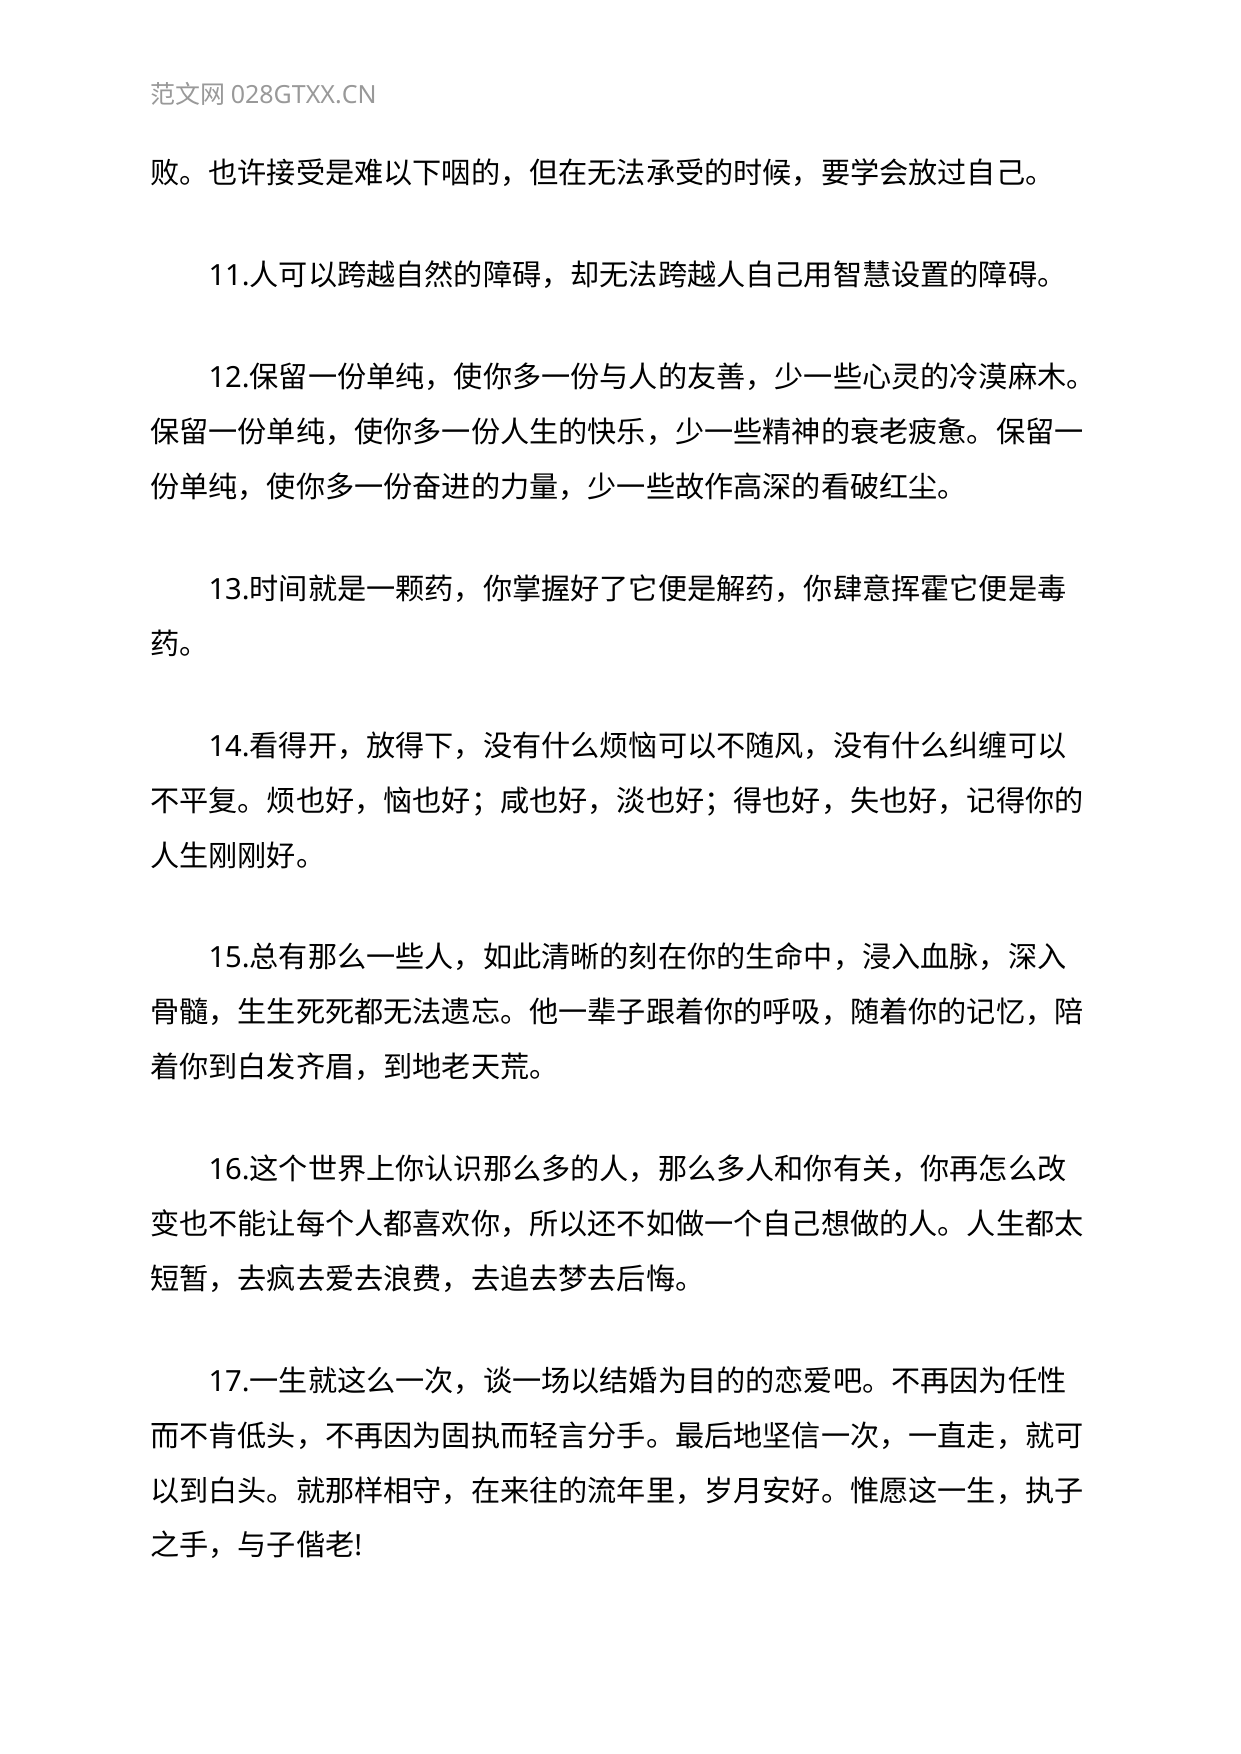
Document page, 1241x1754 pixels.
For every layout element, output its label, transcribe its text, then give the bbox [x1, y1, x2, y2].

text 13.时间就是一颗药，你掌握好了它便是解药，你肆意挥霍它便是毒药。 [150, 565, 1090, 663]
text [150, 150, 1090, 192]
text 16.这个世界上你认识那么多的人，那么多人和你有关，你再怎么改变也不能让每个人都喜欢你，所以还不如做一个自己想做的人。人生都太短暂，去疯去爱去浪费，去追去梦去后悔。 [150, 1146, 1090, 1298]
text 17.一生就这么一次，谈一场以结婚为目的的恋爱吧。不再因为任性而不肯低头，不再因为固执而轻言分手。最后地坚信一次，一直走，就可以到白头。就那样相守，在来往的流年里，岁月安好。惟愿这一生，执子之手，与子偕老! [150, 1357, 1090, 1564]
text 14.看得开，放得下，没有什么烦恼可以不随风，没有什么纠缠可以不平复。烦也好，恼也好；咸也好，淡也好；得也好，失也好，记得你的人生刚刚好。 [150, 722, 1090, 874]
text 11.人可以跨越自然的障碍，却无法跨越人自己用智慧设置的障碍。 [150, 252, 1090, 294]
text 15.总有那么一些人，如此清晰的刻在你的生命中，浸入血脉，深入骨髓，生生死死都无法遗忘。他一辈子跟着你的呼吸，随着你的记忆，陪着你到白发齐眉，到地老天荒。 [150, 934, 1090, 1086]
text 12.保留一份单纯，使你多一份与人的友善，少一些心灵的冷漠麻木。保留一份单纯，使你多一份人生的快乐，少一些精神的衰老疲惫。保留一份单纯，使你多一份奋进的力量，少一些故作高深的看破红尘。 [150, 354, 1090, 506]
